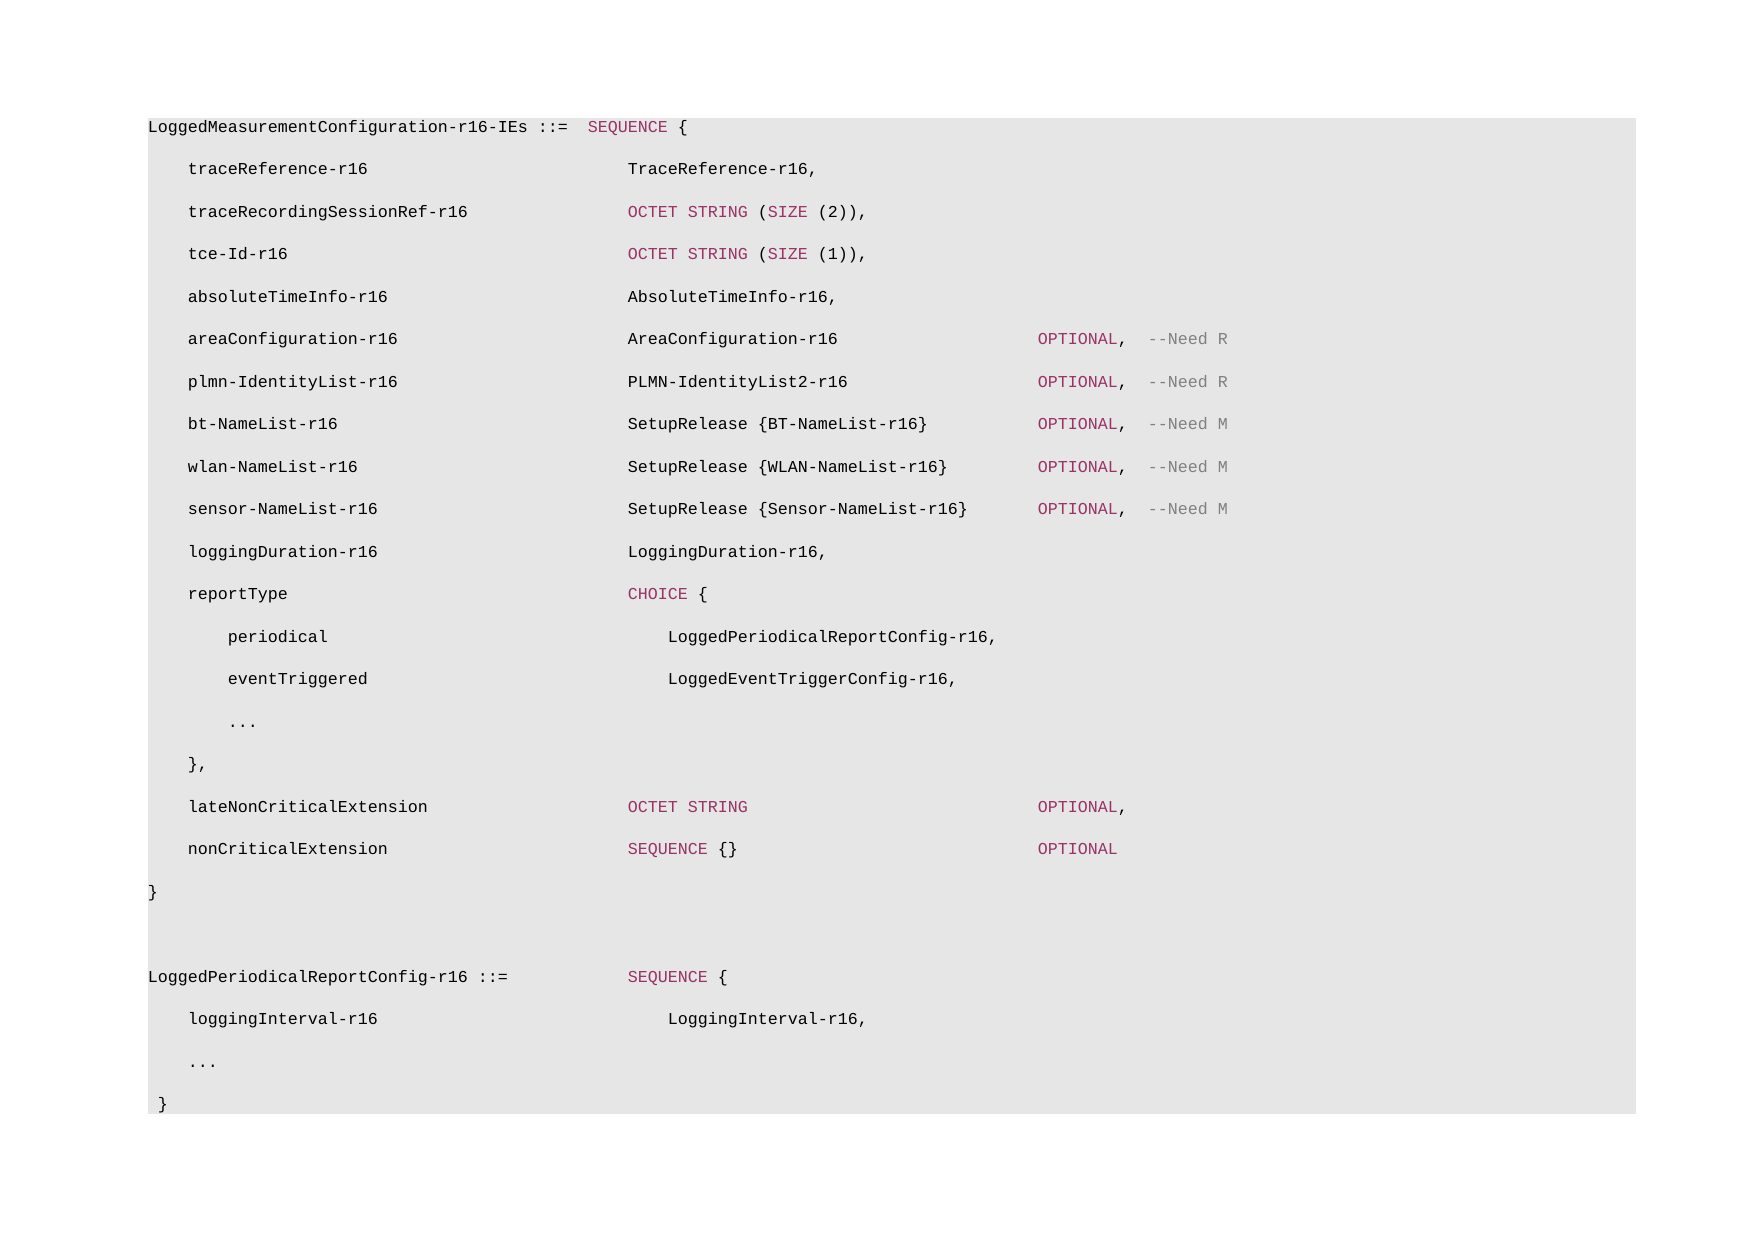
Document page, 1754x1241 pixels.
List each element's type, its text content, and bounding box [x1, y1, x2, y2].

text lateNonCriticalExtension OCTET STRING OPTIONAL, [148, 798, 1636, 817]
text loggingDuration-r16 LoggingDuration-r16, [148, 543, 1636, 562]
text }, [148, 756, 1636, 774]
text plmn-IdentityList-r16 PLMN-IdentityList2-r16 OPTIONAL, --Need R [148, 373, 1636, 392]
text ... [148, 1053, 1636, 1072]
text LoggedMeasurementConfiguration-r16-IEs ::= SEQUENCE { [148, 118, 1636, 137]
text absoluteTimeInfo-r16 AbsoluteTimeInfo-r16, [148, 288, 1636, 307]
text traceRecordingSessionRef-r16 OCTET STRING (SIZE (2)), [148, 203, 1636, 222]
text ... [148, 713, 1636, 732]
text wlan-NameList-r16 SetupRelease {WLAN-NameList-r16} OPTIONAL, --Need M [148, 458, 1636, 477]
text nonCriticalExtension SEQUENCE {} OPTIONAL [148, 841, 1636, 859]
text eventTriggered LoggedEventTriggerConfig-r16, [148, 671, 1636, 689]
text sensor-NameList-r16 SetupRelease {Sensor-NameList-r16} OPTIONAL, --Need M [148, 501, 1636, 519]
text LoggedPeriodicalReportConfig-r16 ::= SEQUENCE { [148, 968, 1636, 987]
text bt-NameList-r16 SetupRelease {BT-NameList-r16} OPTIONAL, --Need M [148, 416, 1636, 434]
text traceReference-r16 TraceReference-r16, [148, 161, 1636, 179]
text periodical LoggedPeriodicalReportConfig-r16, [148, 628, 1636, 647]
text reportType CHOICE { [148, 586, 1636, 604]
text tce-Id-r16 OCTET STRING (SIZE (1)), [148, 246, 1636, 264]
text } [148, 883, 1636, 902]
text areaConfiguration-r16 AreaConfiguration-r16 OPTIONAL, --Need R [148, 331, 1636, 349]
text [148, 1011, 1636, 1029]
text } [148, 1096, 1636, 1114]
